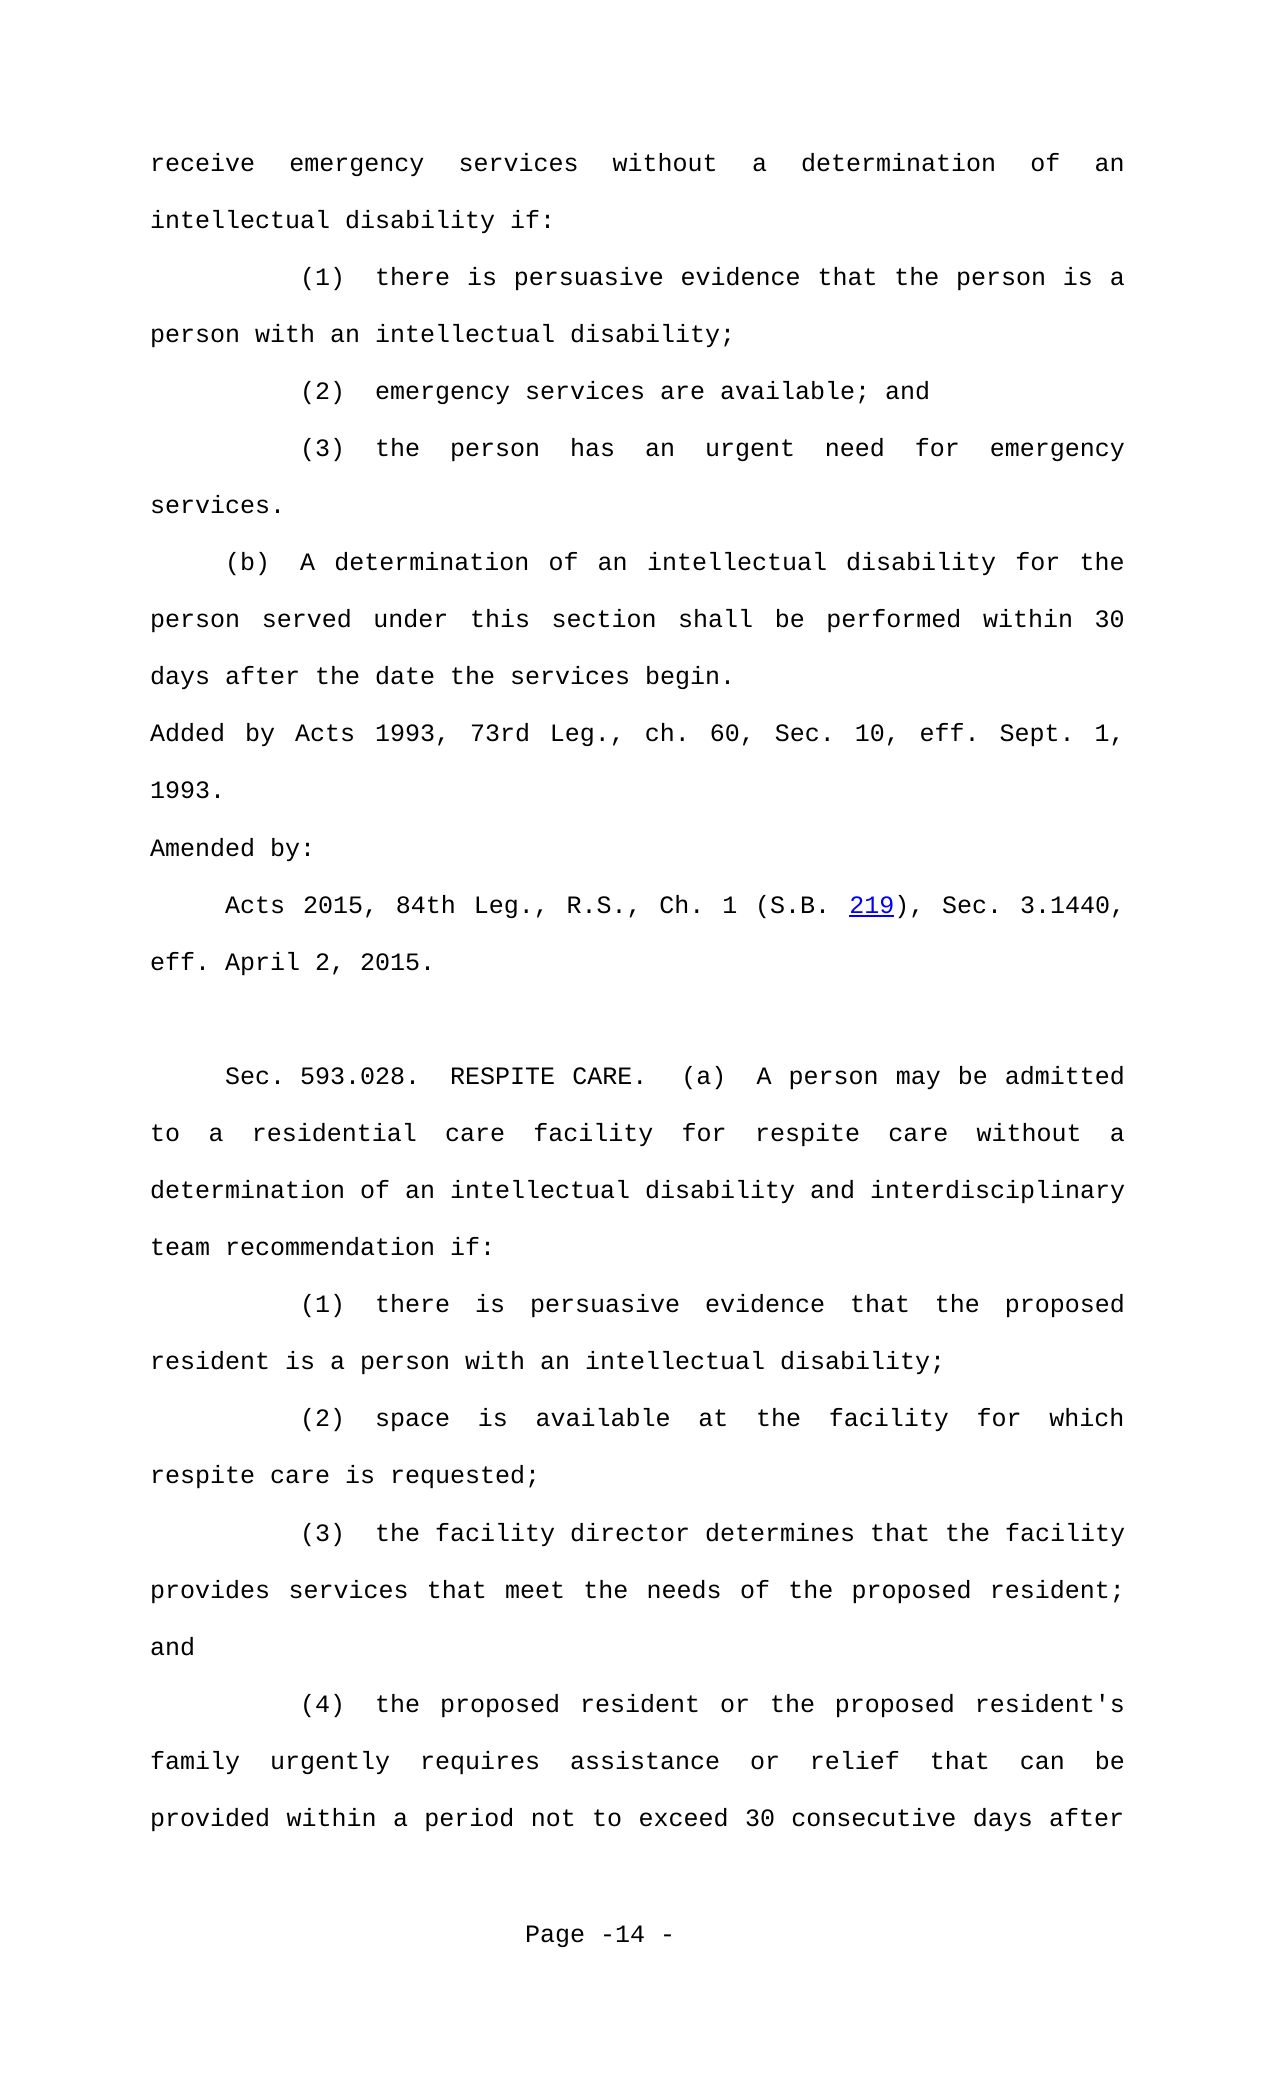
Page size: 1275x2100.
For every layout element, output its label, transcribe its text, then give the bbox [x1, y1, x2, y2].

text Sec. 593.028. RESPITE CARE. (a) A person may be admitted to a residential care facility for respite care without a determination of an intellectual disability and interdisciplinary team recommendation if: [150, 1063, 1125, 1263]
text (2) emergency services are available; and [150, 378, 1125, 407]
text Amended by: [150, 835, 1125, 863]
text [150, 1691, 1125, 1834]
text (3) the person has an urgent need for emergency services. [150, 435, 1125, 521]
text Acts 2015, 84th Leg., R.S., Ch. 1 (S.B. 219), Sec. 3.1440, eff. April 2, 2015. [150, 892, 1125, 978]
text (2) space is available at the facility for which respite care is requested; [150, 1406, 1125, 1491]
text (1) there is persuasive evidence that the person is a person with an intellectual disability; [150, 264, 1125, 350]
text Added by Acts 1993, 73rd Leg., ch. 60, Sec. 10, eff. Sept. 1, 1993. [150, 721, 1125, 806]
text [150, 150, 1125, 236]
text (3) the facility director determines that the facility provides services that meet the needs of the proposed resident; and [150, 1520, 1125, 1663]
text (1) there is persuasive evidence that the proposed resident is a person with an intellectual disability; [150, 1292, 1125, 1377]
text (b) A determination of an intellectual disability for the person served under this section shall be performed within 30 days after the date the services begin. [150, 549, 1125, 692]
